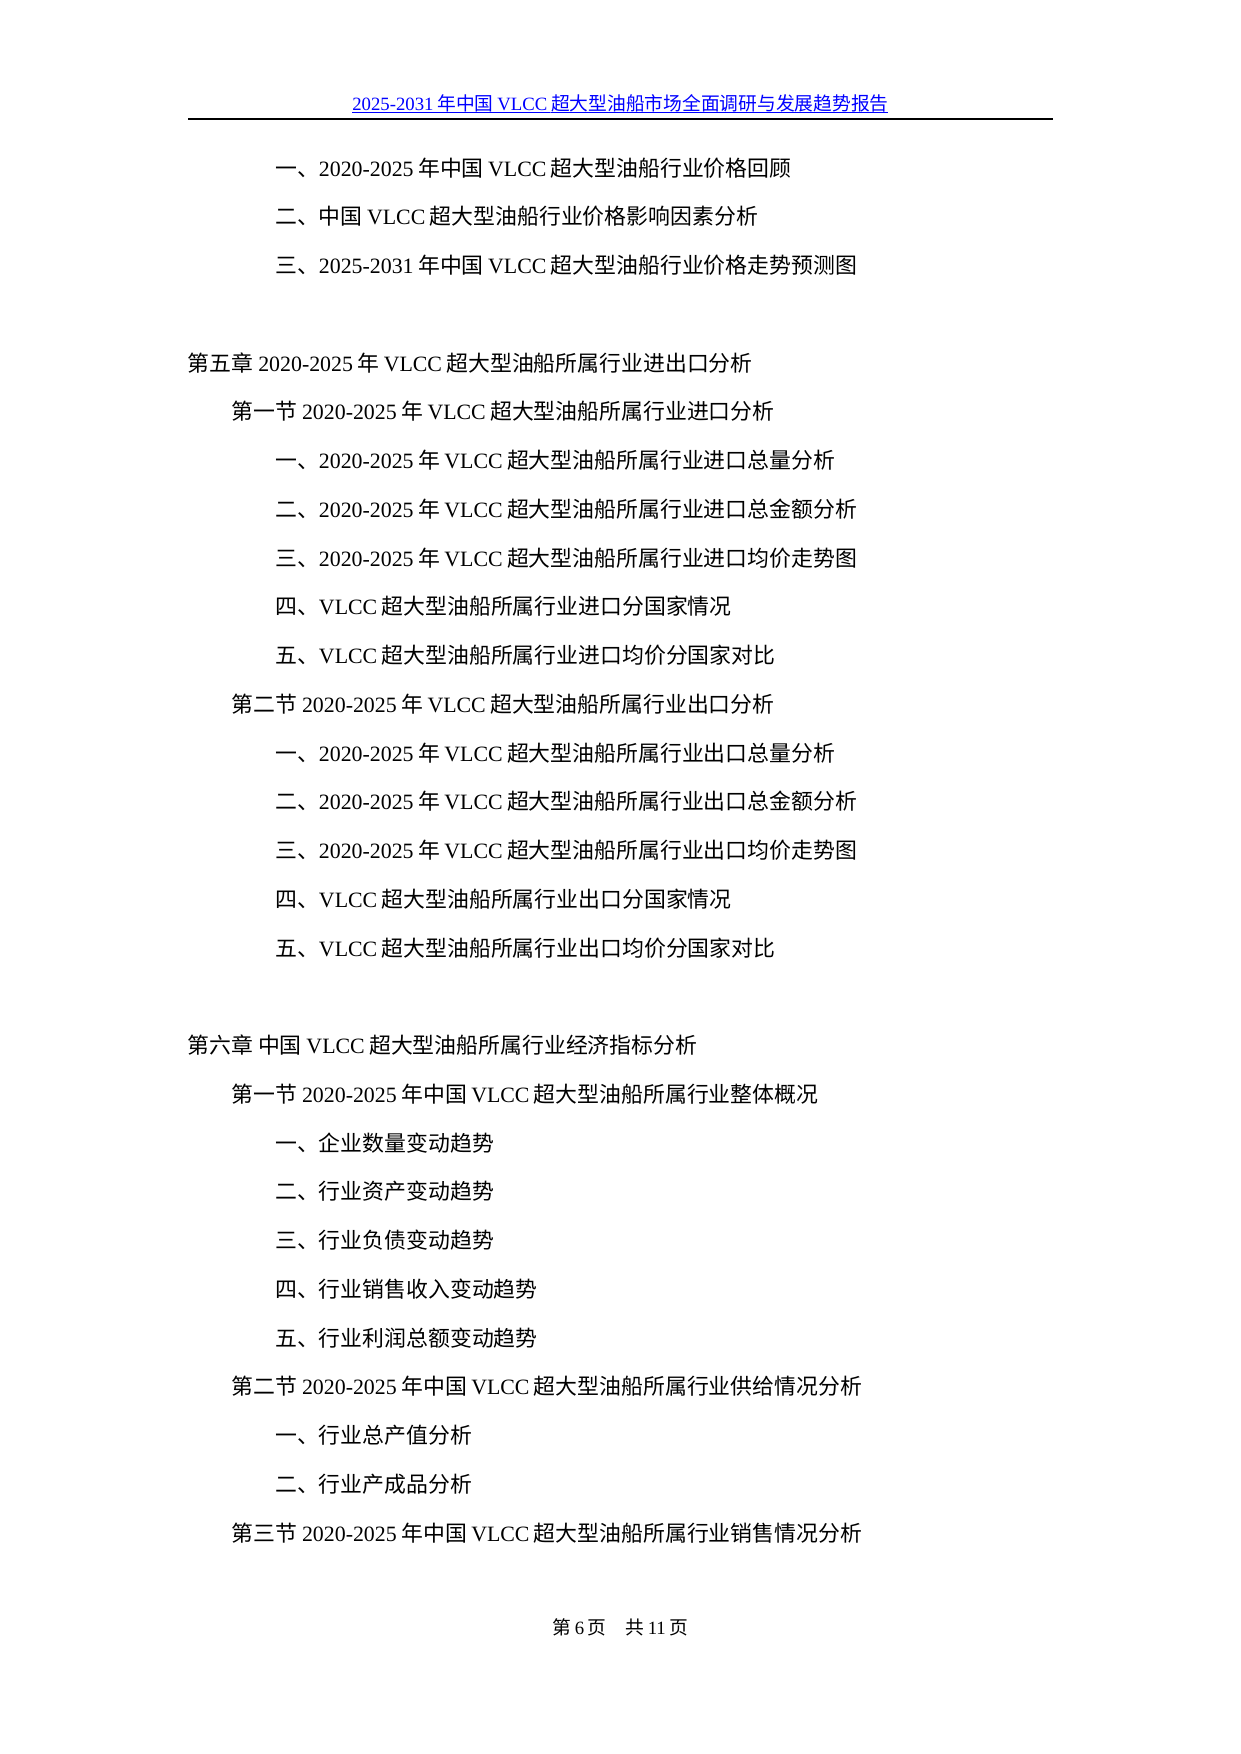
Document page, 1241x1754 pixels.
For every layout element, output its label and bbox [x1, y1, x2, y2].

text [187, 150, 1053, 1548]
